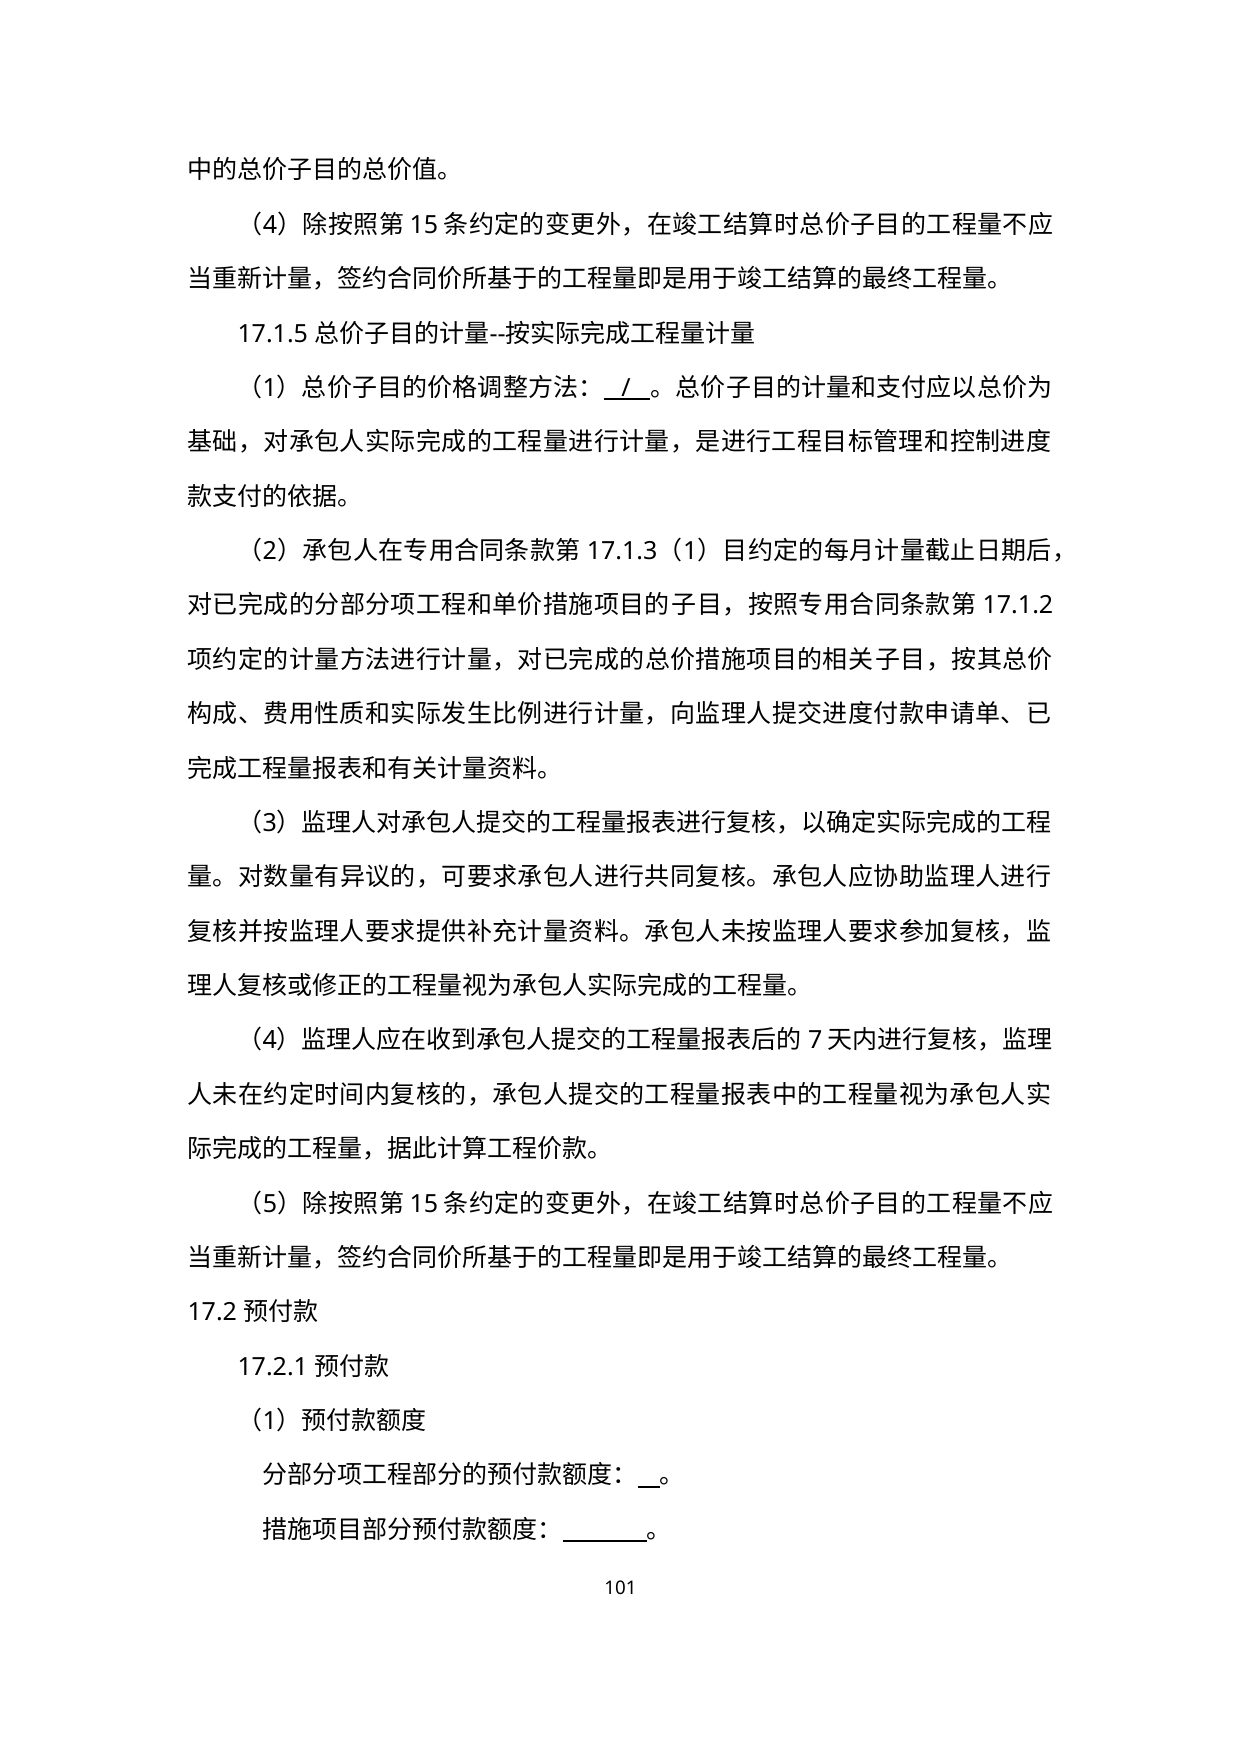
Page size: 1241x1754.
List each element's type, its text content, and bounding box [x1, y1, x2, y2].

text 17.1.5 总价子目的计量--按实际完成工程量计量 [187, 313, 1053, 349]
text （3）监理人对承包人提交的工程量报表进行复核，以确定实际完成的工程量。对数量有异议的，可要求承包人进行共同复核。承包人应协助监理人进行复核并按监理人要求提供补充计量资料。承包人未按监理人要求参加复核，监理人复核或修正的工程量视为承包人实际完成的工程量。 [187, 802, 1053, 1002]
text 17.2 预付款 [187, 1292, 1053, 1328]
text （4）监理人应在收到承包人提交的工程量报表后的7天内进行复核，监理人未在约定时间内复核的，承包人提交的工程量报表中的工程量视为承包人实际完成的工程量，据此计算工程价款。 [187, 1020, 1053, 1165]
text （2）承包人在专用合同条款第17.1.3（1）目约定的每月计量截止日期后，对已完成的分部分项工程和单价措施项目的子目，按照专用合同条款第17.1.2项约定的计量方法进行计量，对已完成的总价措施项目的相关子目，按其总价构成、费用性质和实际发生比例进行计量，向监理人提交进度付款申请单、已完成工程量报表和有关计量资料。 [187, 531, 1053, 784]
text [187, 150, 1053, 186]
text （5）除按照第15条约定的变更外，在竣工结算时总价子目的工程量不应当重新计量，签约合同价所基于的工程量即是用于竣工结算的最终工程量。 [187, 1183, 1053, 1274]
text 措施项目部分预付款额度： 。 [187, 1509, 1053, 1546]
text （4）除按照第15条约定的变更外，在竣工结算时总价子目的工程量不应当重新计量，签约合同价所基于的工程量即是用于竣工结算的最终工程量。 [187, 204, 1053, 295]
text （1）预付款额度 [187, 1401, 1053, 1437]
text 17.2.1 预付款 [187, 1346, 1053, 1382]
text （1）总价子目的价格调整方法： / 。总价子目的计量和支付应以总价为基础，对承包人实际完成的工程量进行计量，是进行工程目标管理和控制进度款支付的依据。 [187, 367, 1053, 512]
text 分部分项工程部分的预付款额度： 。 [187, 1455, 1053, 1491]
